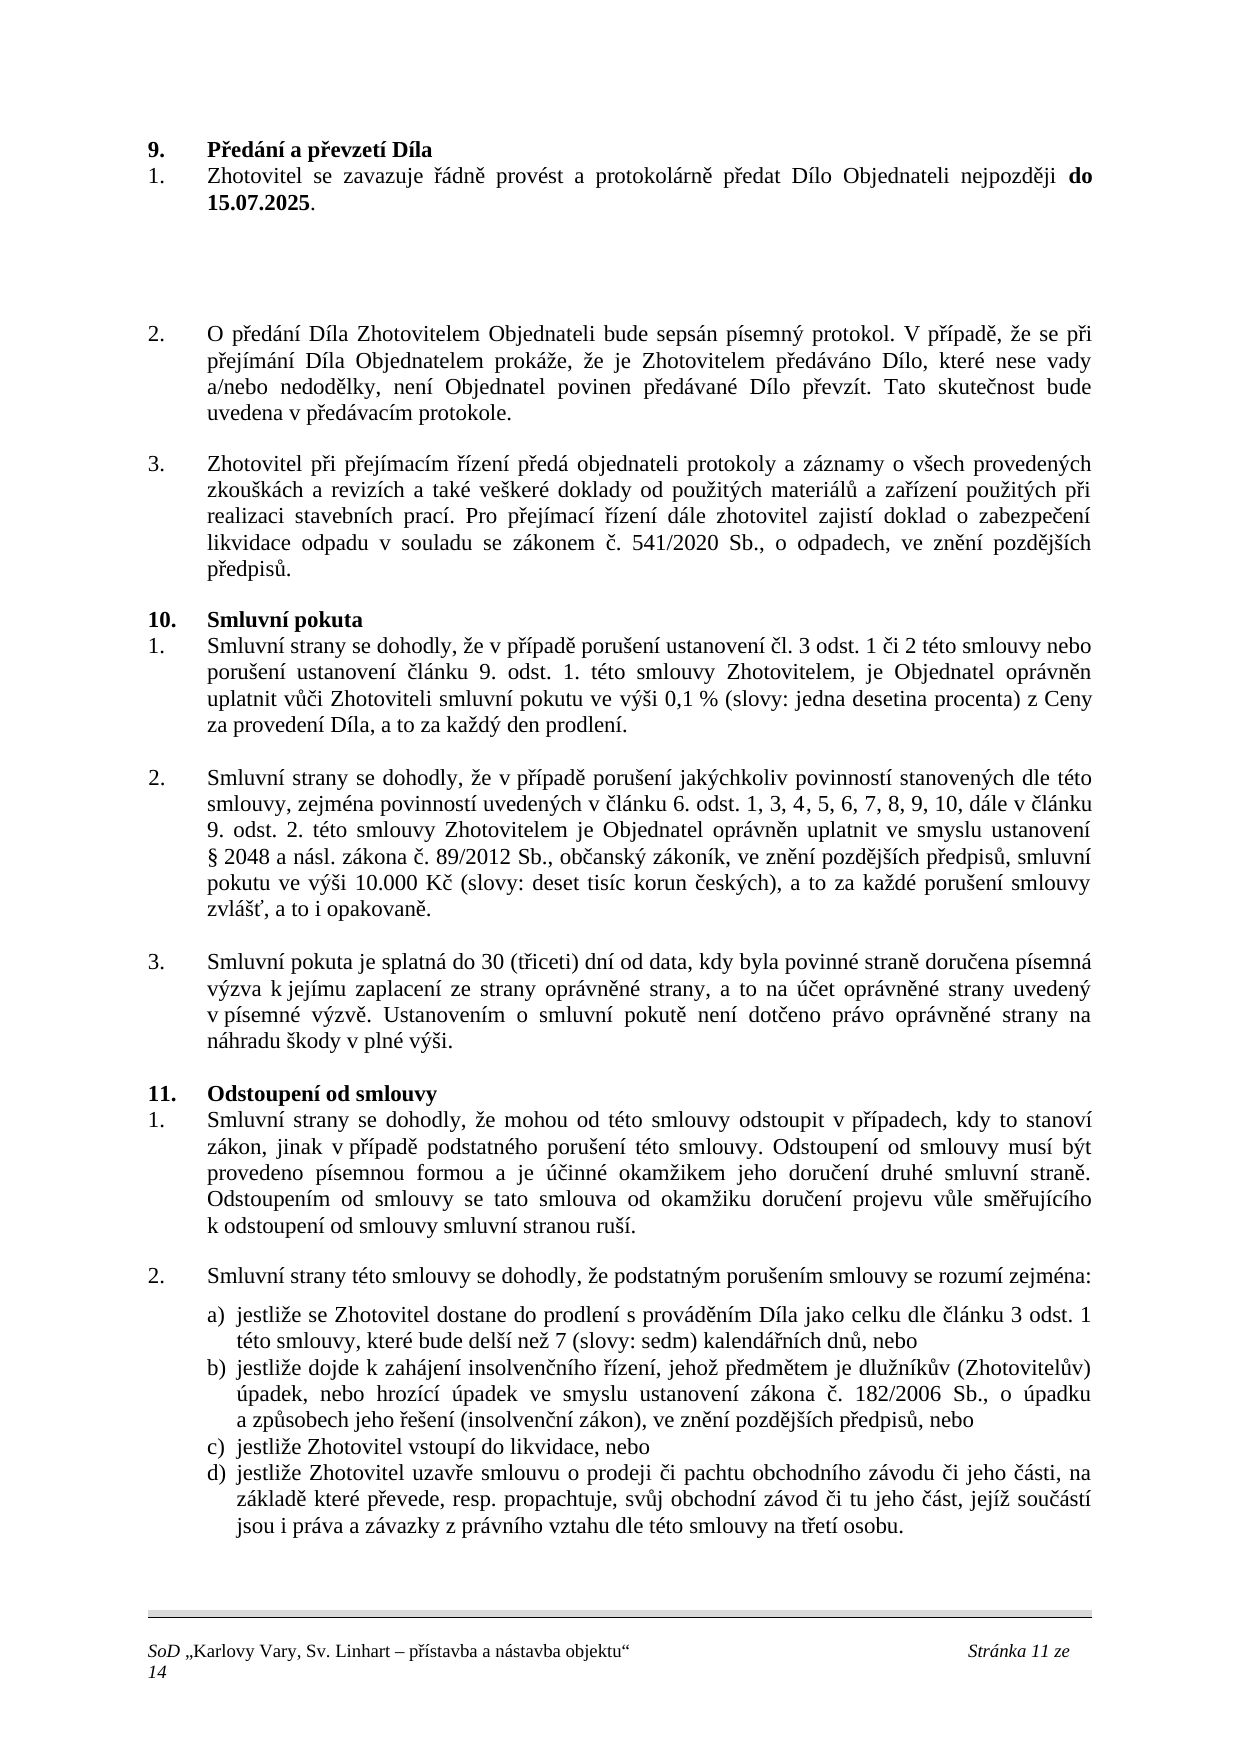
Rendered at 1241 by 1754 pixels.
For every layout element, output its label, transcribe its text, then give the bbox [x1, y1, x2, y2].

subtitle 11. Odstoupení od smlouvy [148, 1080, 1092, 1106]
subtitle Smluvní strany této smlouvy se dohodly, že podstatným porušením smlouvy se rozumí zejména: [148, 1262, 1092, 1288]
text 3. Zhotovitel při přejímacím řízení předá objednateli protokoly a záznamy o všech provedených zkouškách a revizích a také veškeré doklady od použitých materiálů a zařízení použitých při realizaci stavebních prací. Pro přejímací řízení dále zhotovitel zajistí doklad o zabezpečení likvidace odpadu v souladu se zákonem č. 541/2020 Sb., o odpadech, ve znění pozdějších předpisů. [148, 450, 1092, 582]
list jestliže dojde k zahájení insolvenčního řízení, jehož předmětem je dlužníkův (Zhotovitelův) úpadek, nebo hrozící úpadek ve smyslu ustanovení zákona č. 182/2006 Sb., o úpadku a způsobech jeho řešení (insolvenční zákon), ve znění pozdějších předpisů, nebo [207, 1354, 1092, 1433]
list jestliže Zhotovitel uzavře smlouvu o prodeji či pachtu obchodního závodu či jeho části, na základě které převede, resp. propachtuje, svůj obchodní závod či tu jeho část, jejíž součástí jsou i práva a závazky z právního vztahu dle této smlouvy na třetí osobu. [207, 1459, 1092, 1538]
subtitle 9. Předání a převzetí Díla [148, 136, 1092, 162]
subtitle jestliže se Zhotovitel dostane do prodlení s prováděním Díla jako celku dle článku 3 odst. 1 této smlouvy, které bude delší než 7 (slovy: sedm) kalendářních dnů, nebo [207, 1301, 1092, 1354]
list 1. Zhotovitel se zavazuje řádně provést a protokolárně předat Dílo Objednateli nejpozději do 15.07.2025. [148, 162, 1092, 215]
list jestliže Zhotovitel vstoupí do likvidace, nebo [207, 1433, 1092, 1459]
subtitle Smluvní pokuta je splatná do 30 (třiceti) dní od data, kdy byla povinné straně doručena písemná výzva k jejímu zaplacení ze strany oprávněné strany, a to na účet oprávněné strany uvedený v písemné výzvě. Ustanovením o smluvní pokutě není dotčeno právo oprávněné strany na náhradu škody v plné výši. [148, 948, 1092, 1054]
subtitle Smluvní strany se dohodly, že v případě porušení ustanovení čl. 3 odst. 1 či 2 této smlouvy nebo porušení ustanovení článku 9. odst. 1. této smlouvy Zhotovitelem, je Objednatel oprávněn uplatnit vůči Zhotoviteli smluvní pokutu ve výši 0,1 % (slovy: jedna desetina procenta) z Ceny za provedení Díla, a to za každý den prodlení. [148, 632, 1092, 737]
subtitle 2. O předání Díla Zhotovitelem Objednateli bude sepsán písemný protokol. V případě, že se při přejímání Díla Objednatelem prokáže, že je Zhotovitelem předáváno Dílo, které nese vady a/nebo nedodělky, není Objednatel povinen předávané Dílo převzít. Tato skutečnost bude uvedena v předávacím protokole. [148, 320, 1092, 426]
list 10. Smluvní pokuta [148, 606, 1092, 632]
subtitle Smluvní strany se dohodly, že mohou od této smlouvy odstoupit v případech, kdy to stanoví zákon, jinak v případě podstatného porušení této smlouvy. Odstoupení od smlouvy musí být provedeno písemnou formou a je účinné okamžikem jeho doručení druhé smluvní straně. Odstoupením od smlouvy se tato smlouva od okamžiku doručení projevu vůle směřujícího k odstoupení od smlouvy smluvní stranou ruší. [148, 1106, 1092, 1238]
list Smluvní strany se dohodly, že v případě porušení jakýchkoliv povinností stanovených dle této smlouvy, zejména povinností uvedených v článku 6. odst. 1, 3, 4, 5, 6, 7, 8, 9, 10, dále v článku 9. odst. 2. této smlouvy Zhotovitelem je Objednatel oprávněn uplatnit ve smyslu ustanovení § 2048 a násl. zákona č. 89/2012 Sb., občanský zákoník, ve znění pozdějších předpisů, smluvní pokutu ve výši 10.000 Kč (slovy: deset tisíc korun českých), a to za každé porušení smlouvy zvlášť, a to i opakovaně. [148, 764, 1092, 922]
